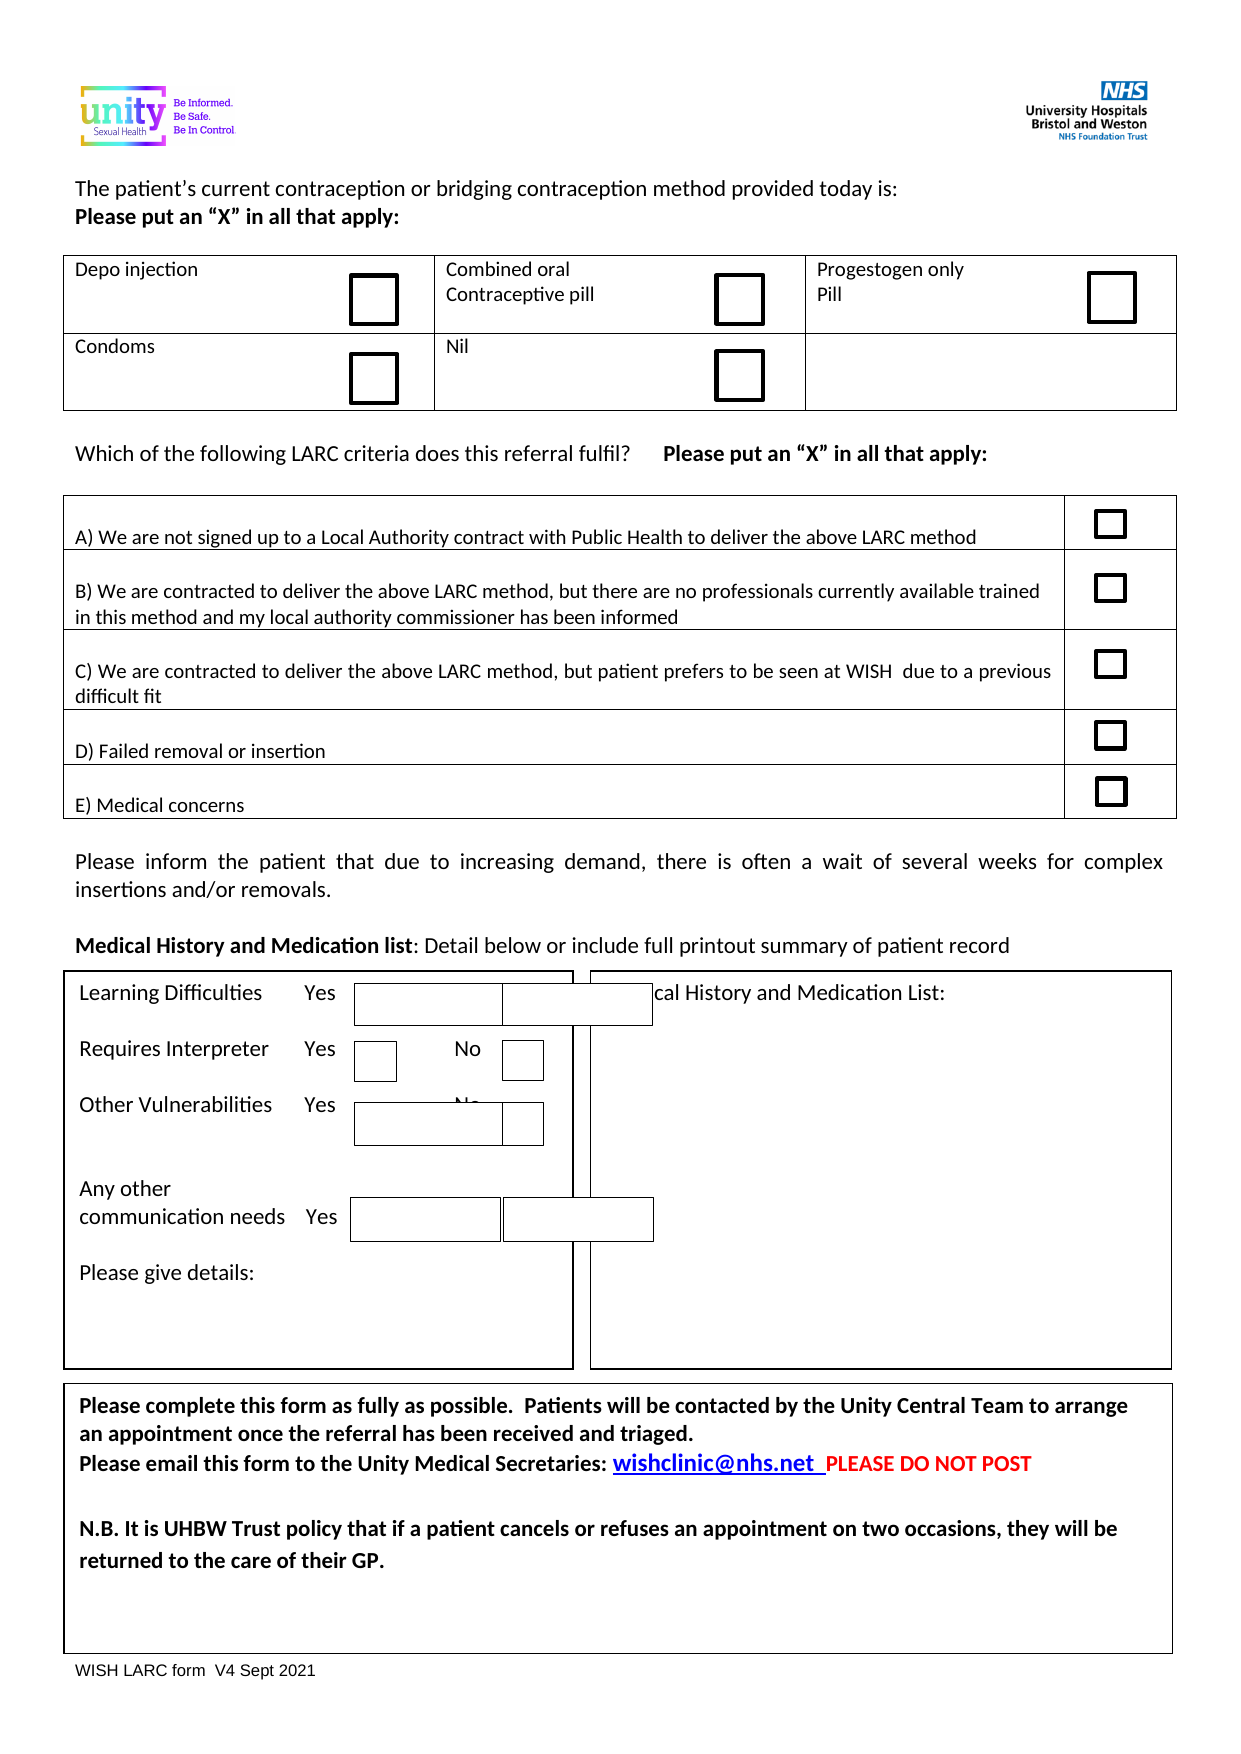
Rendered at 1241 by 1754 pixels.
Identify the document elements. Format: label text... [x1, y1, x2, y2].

table_cell B) We are contracted to deliver the above LARC method, but there are no professionals currently available trained in this method and my local authority commissioner has been informed [64, 550, 1064, 629]
picture [1020, 73, 1155, 146]
text Please put an “X” in all that apply: [75, 202, 1165, 230]
text The patient’s current contraception or bridging contraception method provided today is: [75, 174, 1165, 202]
table_header Combined oral Contraceptive pill [435, 256, 805, 332]
table_cell D) Failed removal or insertion [64, 710, 1064, 764]
table_cell [806, 334, 1176, 410]
table_header A) We are not signed up to a Local Authority contract with Public Health to deliver the above LARC method [64, 496, 1064, 549]
text Medical History and Medication list: Detail below or include full printout summary of patient record [75, 931, 1165, 959]
picture [80, 86, 236, 146]
table_cell E) Medical concerns [64, 765, 1064, 818]
table_header Progestogen only Pill [806, 256, 1176, 332]
table_cell [1065, 630, 1176, 709]
table_cell [1065, 550, 1176, 629]
table_cell [1065, 765, 1176, 818]
table_cell Condoms [64, 334, 434, 410]
table_cell Nil [435, 334, 805, 410]
table_cell [1065, 710, 1176, 764]
table_cell C) We are contracted to deliver the above LARC method, but patient prefers to be seen at WISH due to a previous difficult fit [64, 630, 1064, 709]
table_header [1065, 496, 1176, 549]
table_header Depo injection [64, 256, 434, 332]
text Which of the following LARC criteria does this referral fulfil? Please put an “X” in all that apply: [75, 439, 1165, 467]
text Please inform the patient that due to increasing demand, there is often a wait of several weeks for complex insertions and/or removals. [75, 847, 1165, 903]
